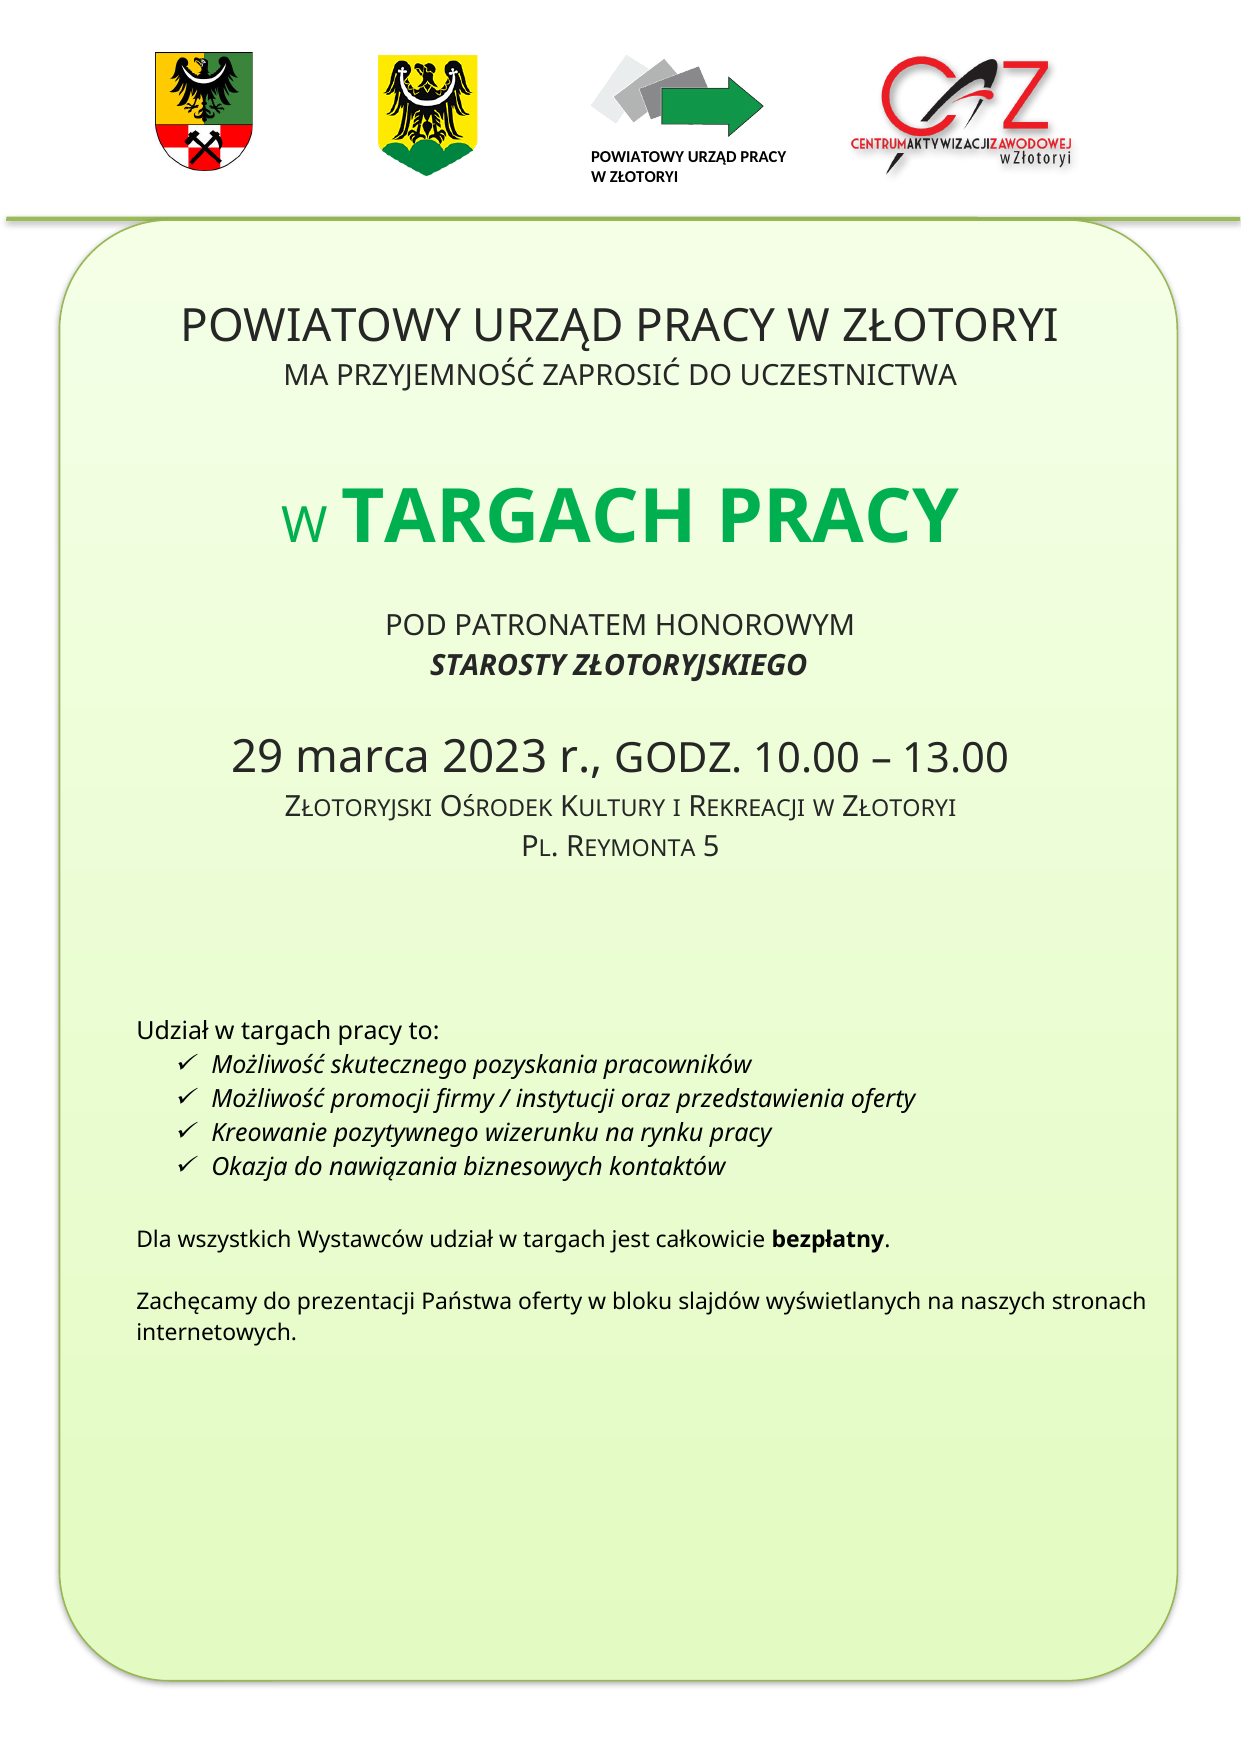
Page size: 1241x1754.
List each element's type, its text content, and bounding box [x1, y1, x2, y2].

text Dla wszystkich Wystawców udział w targach jest całkowicie bezpłatny. [136, 1223, 1193, 1254]
text MA PRZYJEMNOŚĆ ZAPROSIĆ DO UCZESTNICTWA [47, 354, 1193, 394]
list Kreowanie pozytywnego wizerunku na rynku pracy [173, 1115, 1193, 1149]
text POWIATOWY URZĄD PRACY W ZŁOTORYI [47, 292, 1193, 354]
list Okazja do nawiązania biznesowych kontaktów [173, 1149, 1193, 1183]
text W TARGACH PRACY [47, 462, 1193, 564]
text STAROSTY ZŁOTORYJSKIEGO [47, 644, 1193, 684]
picture [590, 54, 764, 137]
picture [851, 56, 1071, 175]
picture [155, 52, 253, 171]
text Złotoryjski Ośrodek Kultury i Rekreacji w Złotoryi [47, 786, 1193, 825]
text Udział w targach pracy to: [136, 1013, 1193, 1047]
list Możliwość promocji firmy / instytucji oraz przedstawienia oferty [173, 1081, 1193, 1115]
list Możliwość skutecznego pozyskania pracowników [173, 1047, 1193, 1081]
text POD PATRONATEM HONOROWYM [47, 604, 1193, 644]
text Zachęcamy do prezentacji Państwa oferty w bloku slajdów wyświetlanych na naszych stronach internetowych. [136, 1285, 1193, 1348]
text Pl. Reymonta 5 [47, 825, 1193, 865]
text 29 marca 2023 r., GODZ. 10.00 – 13.00 [47, 723, 1193, 786]
